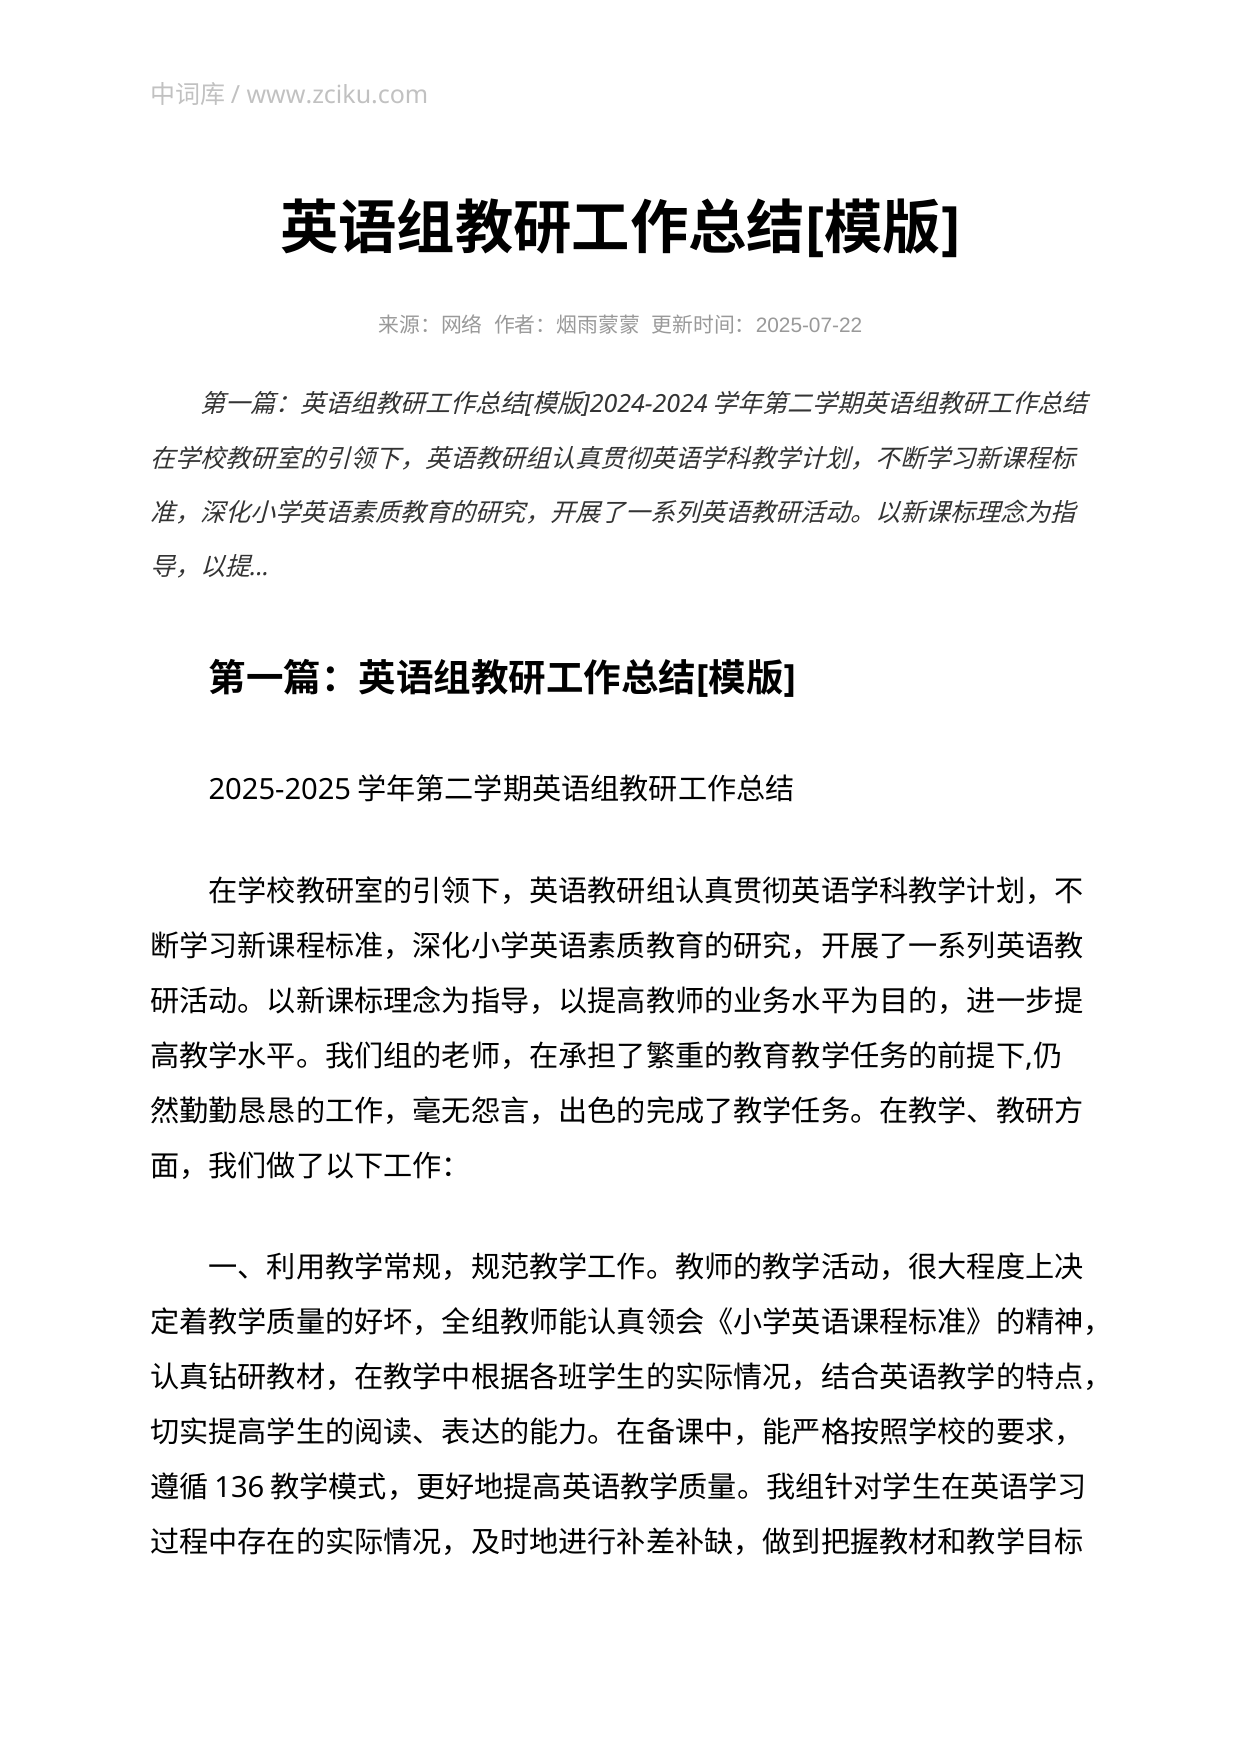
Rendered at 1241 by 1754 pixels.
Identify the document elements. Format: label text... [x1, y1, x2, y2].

text 第一篇：英语组教研工作总结[模版]2024-2024学年第二学期英语组教研工作总结在学校教研室的引领下，英语教研组认真贯彻英语学科教学计划，不断学习新课程标准，深化小学英语素质教育的研究，开展了一系列英语教研活动。以新课标理念为指导，以提... [150, 384, 1090, 583]
text 在学校教研室的引领下，英语教研组认真贯彻英语学科教学计划，不断学习新课程标准，深化小学英语素质教育的研究，开展了一系列英语教研活动。以新课标理念为指导，以提高教师的业务水平为目的，进一步提高教学水平。我们组的老师，在承担了繁重的教育教学任务的前提下,仍然勤勤恳恳的工作，毫无怨言，出色的完成了教学任务。在教学、教研方面，我们做了以下工作： [150, 868, 1090, 1184]
text 2025-2025学年第二学期英语组教研工作总结 [150, 766, 1090, 808]
text 来源：网络 作者：烟雨蒙蒙 更新时间：2025-07-22 [150, 313, 1090, 337]
text 第一篇：英语组教研工作总结[模版] [150, 648, 1090, 703]
subtitle 英语组教研工作总结[模版] [150, 181, 1090, 266]
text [150, 1244, 1090, 1561]
